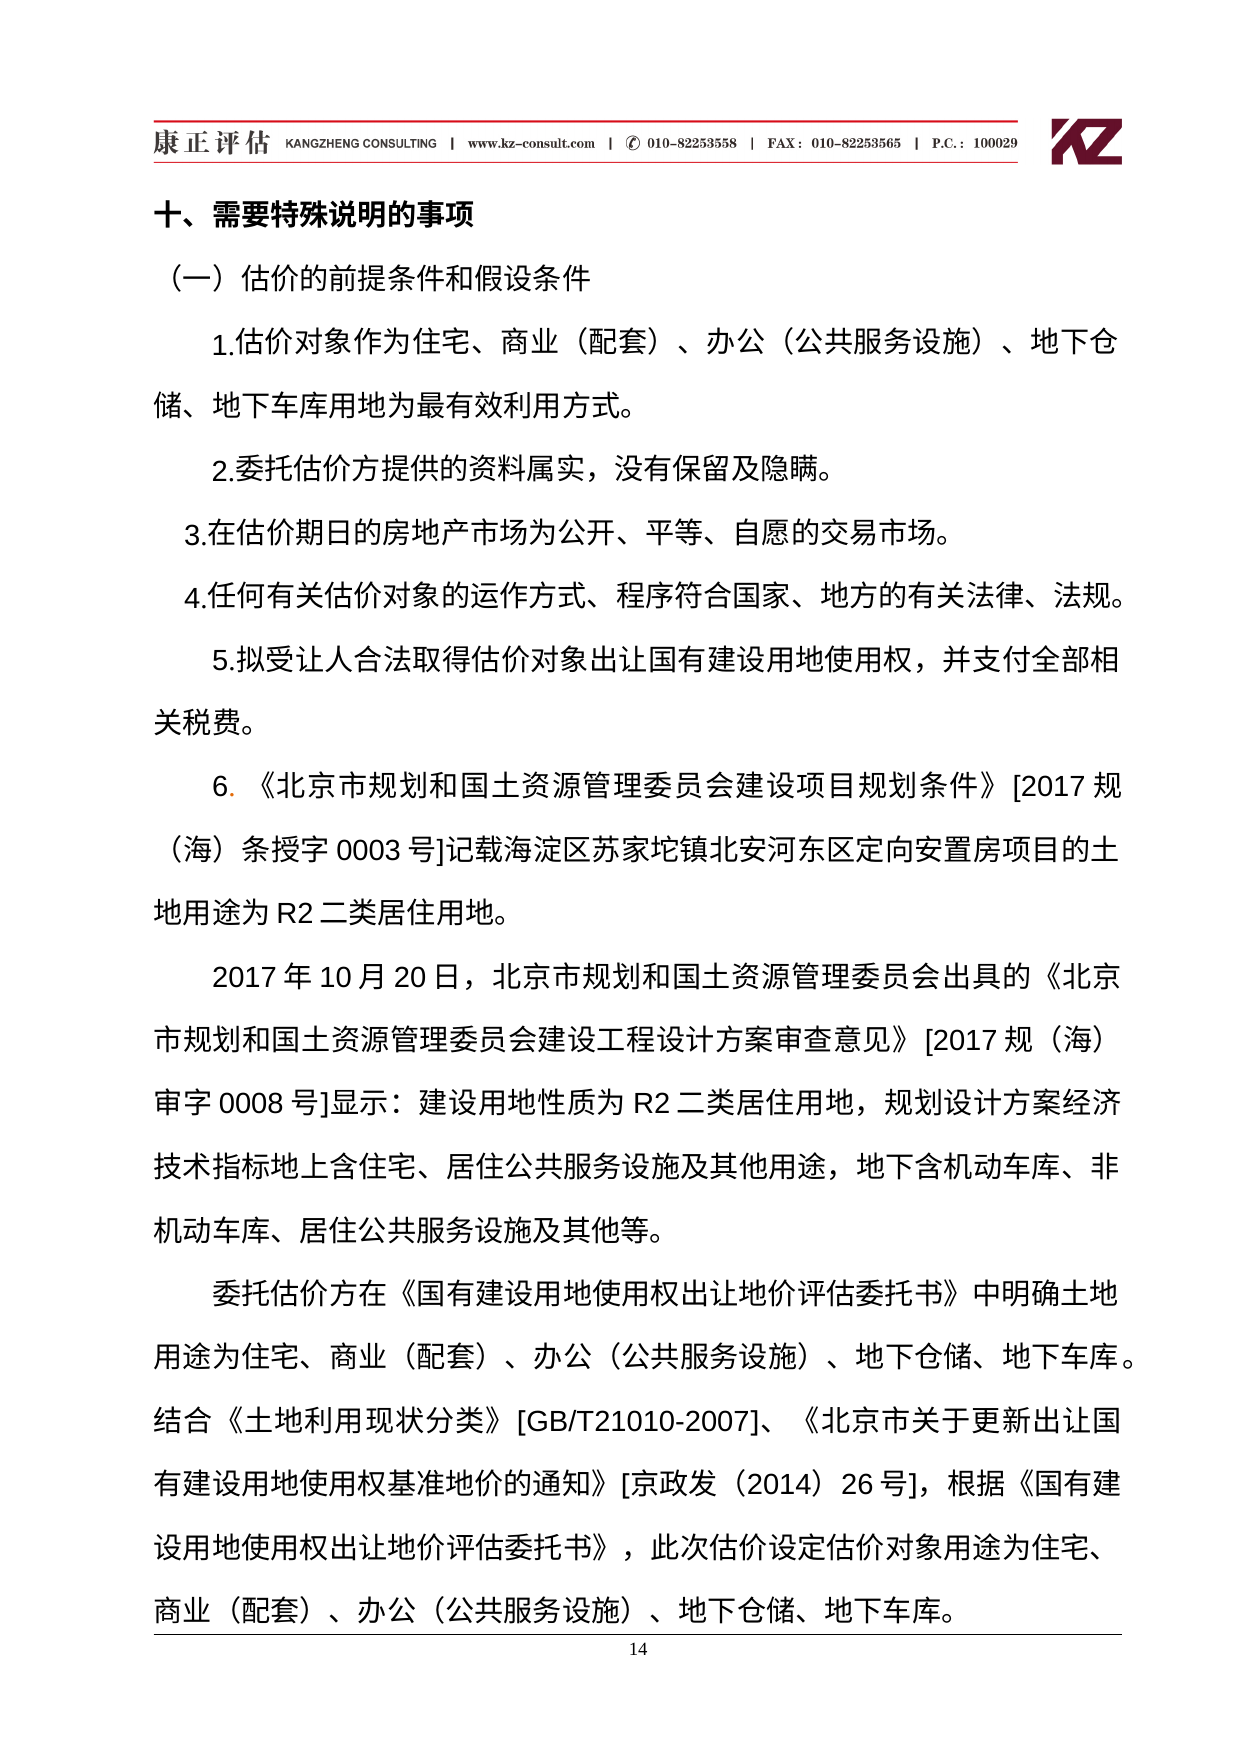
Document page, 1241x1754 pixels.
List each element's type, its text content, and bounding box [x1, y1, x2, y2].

text 2017年10月20日，北京市规划和国土资源管理委员会出具的《北京市规划和国土资源管理委员会建设工程设计方案审查意见》[2017规（海）审字0008号]显示：建设用地性质为R2二类居住用地，规划设计方案经济技术指标地上含住宅、居住公共服务设施及其他用途，地下含机动车库、非机动车库、居住公共服务设施及其他等。 [153, 953, 1122, 1249]
picture [153, 118, 1122, 165]
text 2.委托估价方提供的资料属实，没有保留及隐瞒。 [153, 446, 1122, 488]
text 6. 《北京市规划和国土资源管理委员会建设项目规划条件》[2017规（海）条授字0003号]记载海淀区苏家坨镇北安河东区定向安置房项目的土地用途为R2二类居住用地。 [153, 763, 1122, 932]
text 5.拟受让人合法取得估价对象出让国有建设用地使用权，并支付全部相关税费。 [153, 636, 1120, 742]
text 十、需要特殊说明的事项 [153, 192, 1122, 234]
text （一）估价的前提条件和假设条件 [153, 255, 1122, 298]
text 4.任何有关估价对象的运作方式、程序符合国家、地方的有关法律、法规。 [153, 573, 1122, 615]
text 3.在估价期日的房地产市场为公开、平等、自愿的交易市场。 [153, 509, 1122, 551]
text 委托估价方在《国有建设用地使用权出让地价评估委托书》中明确土地用途为住宅、商业（配套）、办公（公共服务设施）、地下仓储、地下车库。结合《土地利用现状分类》[GB/T21010-2007]、《北京市关于更新出让国有建设用地使用权基准地价的通知》[京政发（2014）26号]，根据《国有建设用地使用权出让地价评估委托书》，此次估价设定估价对象用途为住宅、商业（配套）、办公（公共服务设施）、地下仓储、地下车库。 [153, 1271, 1122, 1630]
text 1.估价对象作为住宅、商业（配套）、办公（公共服务设施）、地下仓储、地下车库用地为最有效利用方式。 [153, 319, 1122, 424]
